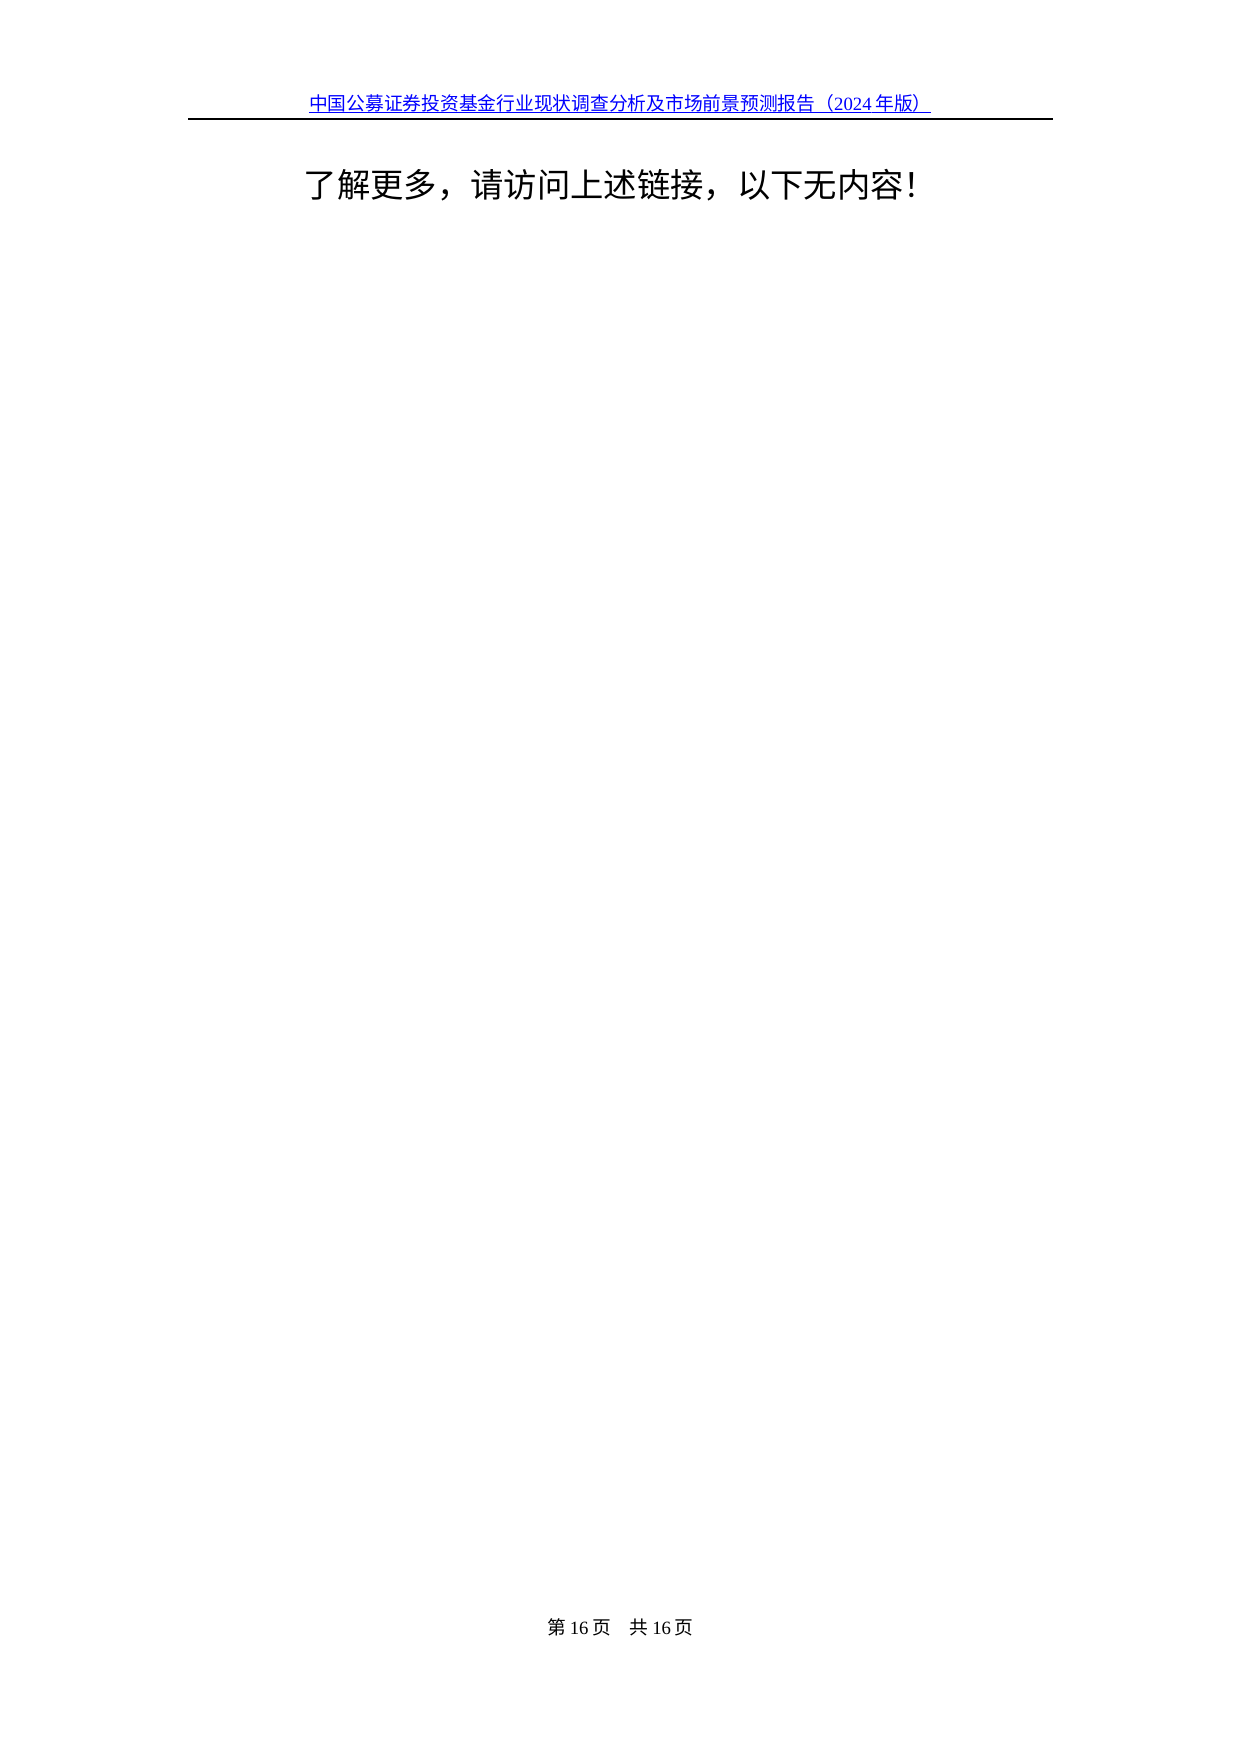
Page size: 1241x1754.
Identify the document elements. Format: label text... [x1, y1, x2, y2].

title 了解更多，请访问上述链接，以下无内容！ [187, 150, 1053, 215]
